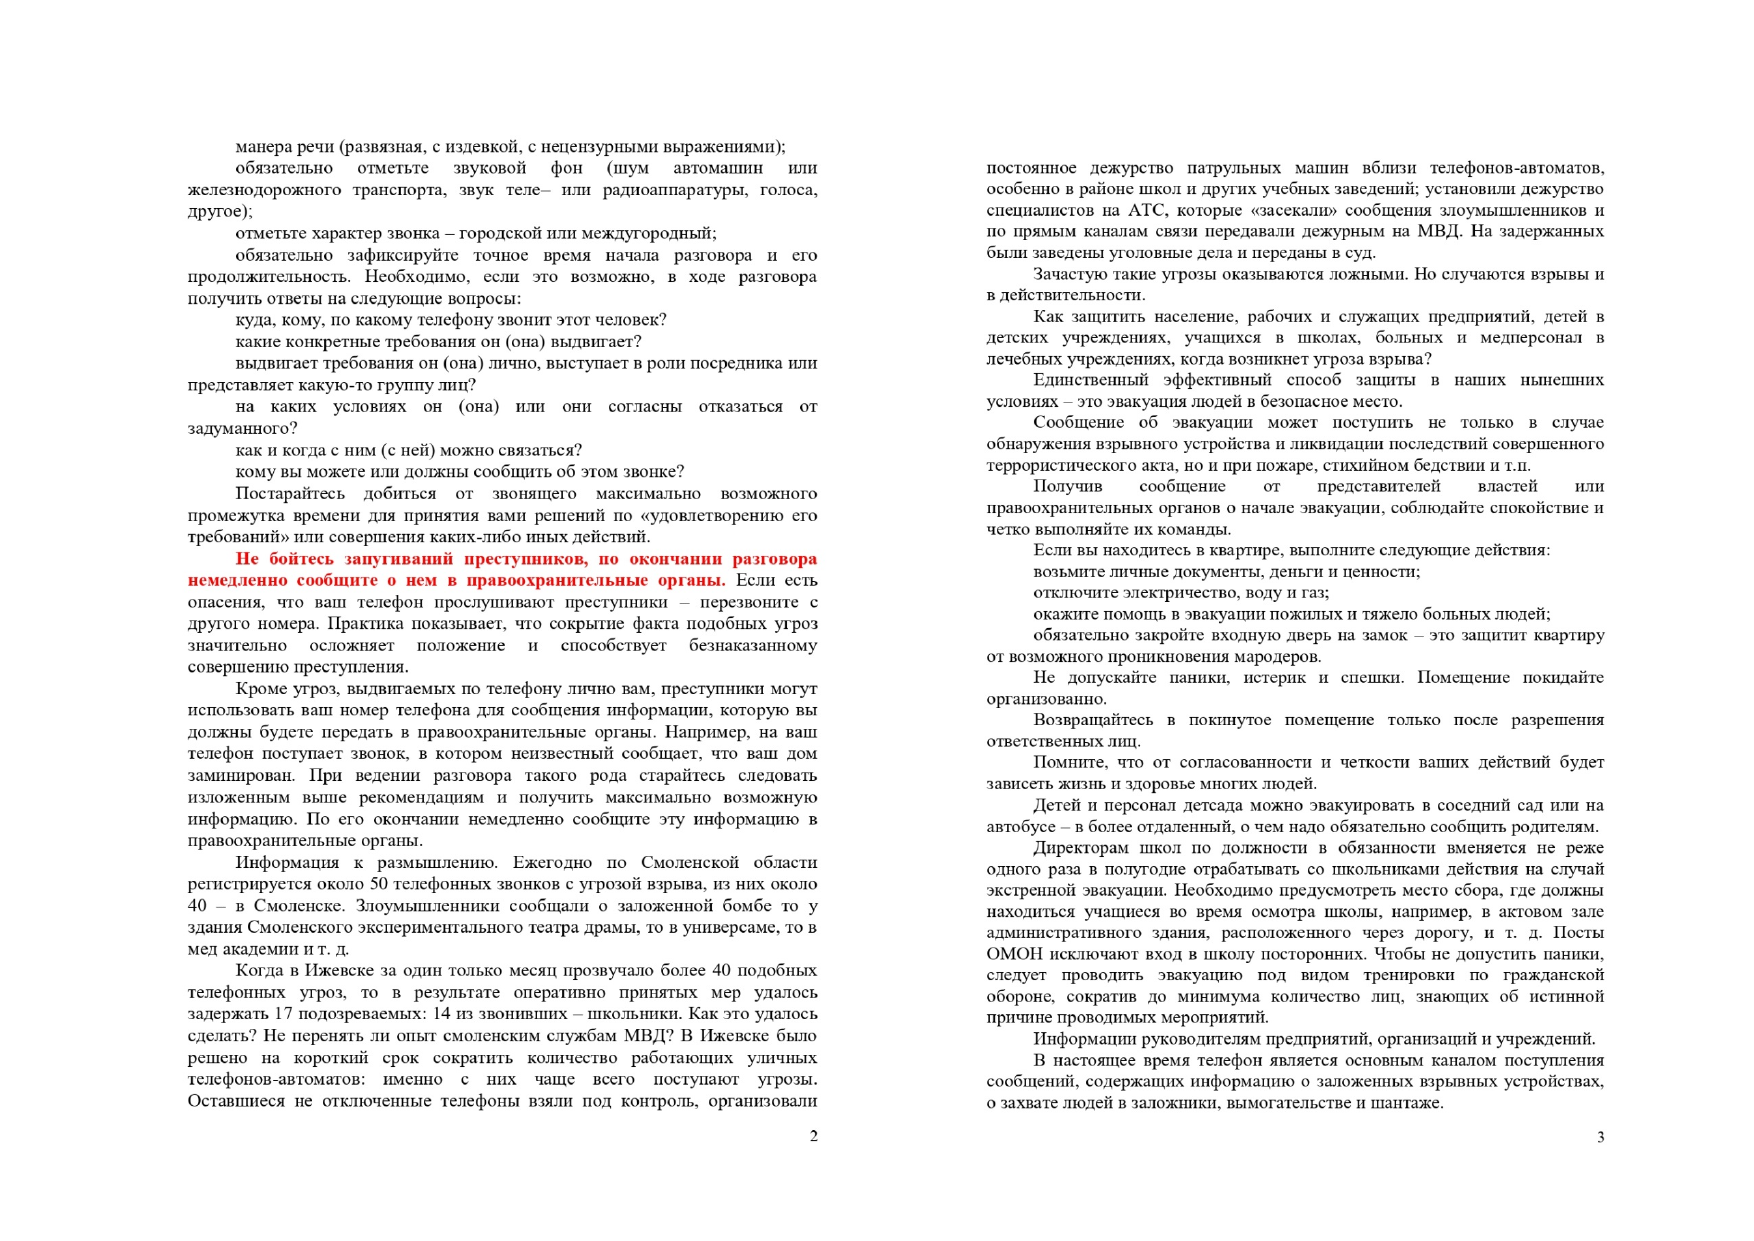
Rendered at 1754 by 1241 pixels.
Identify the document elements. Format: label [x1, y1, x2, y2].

picture [73, 59, 1661, 1152]
